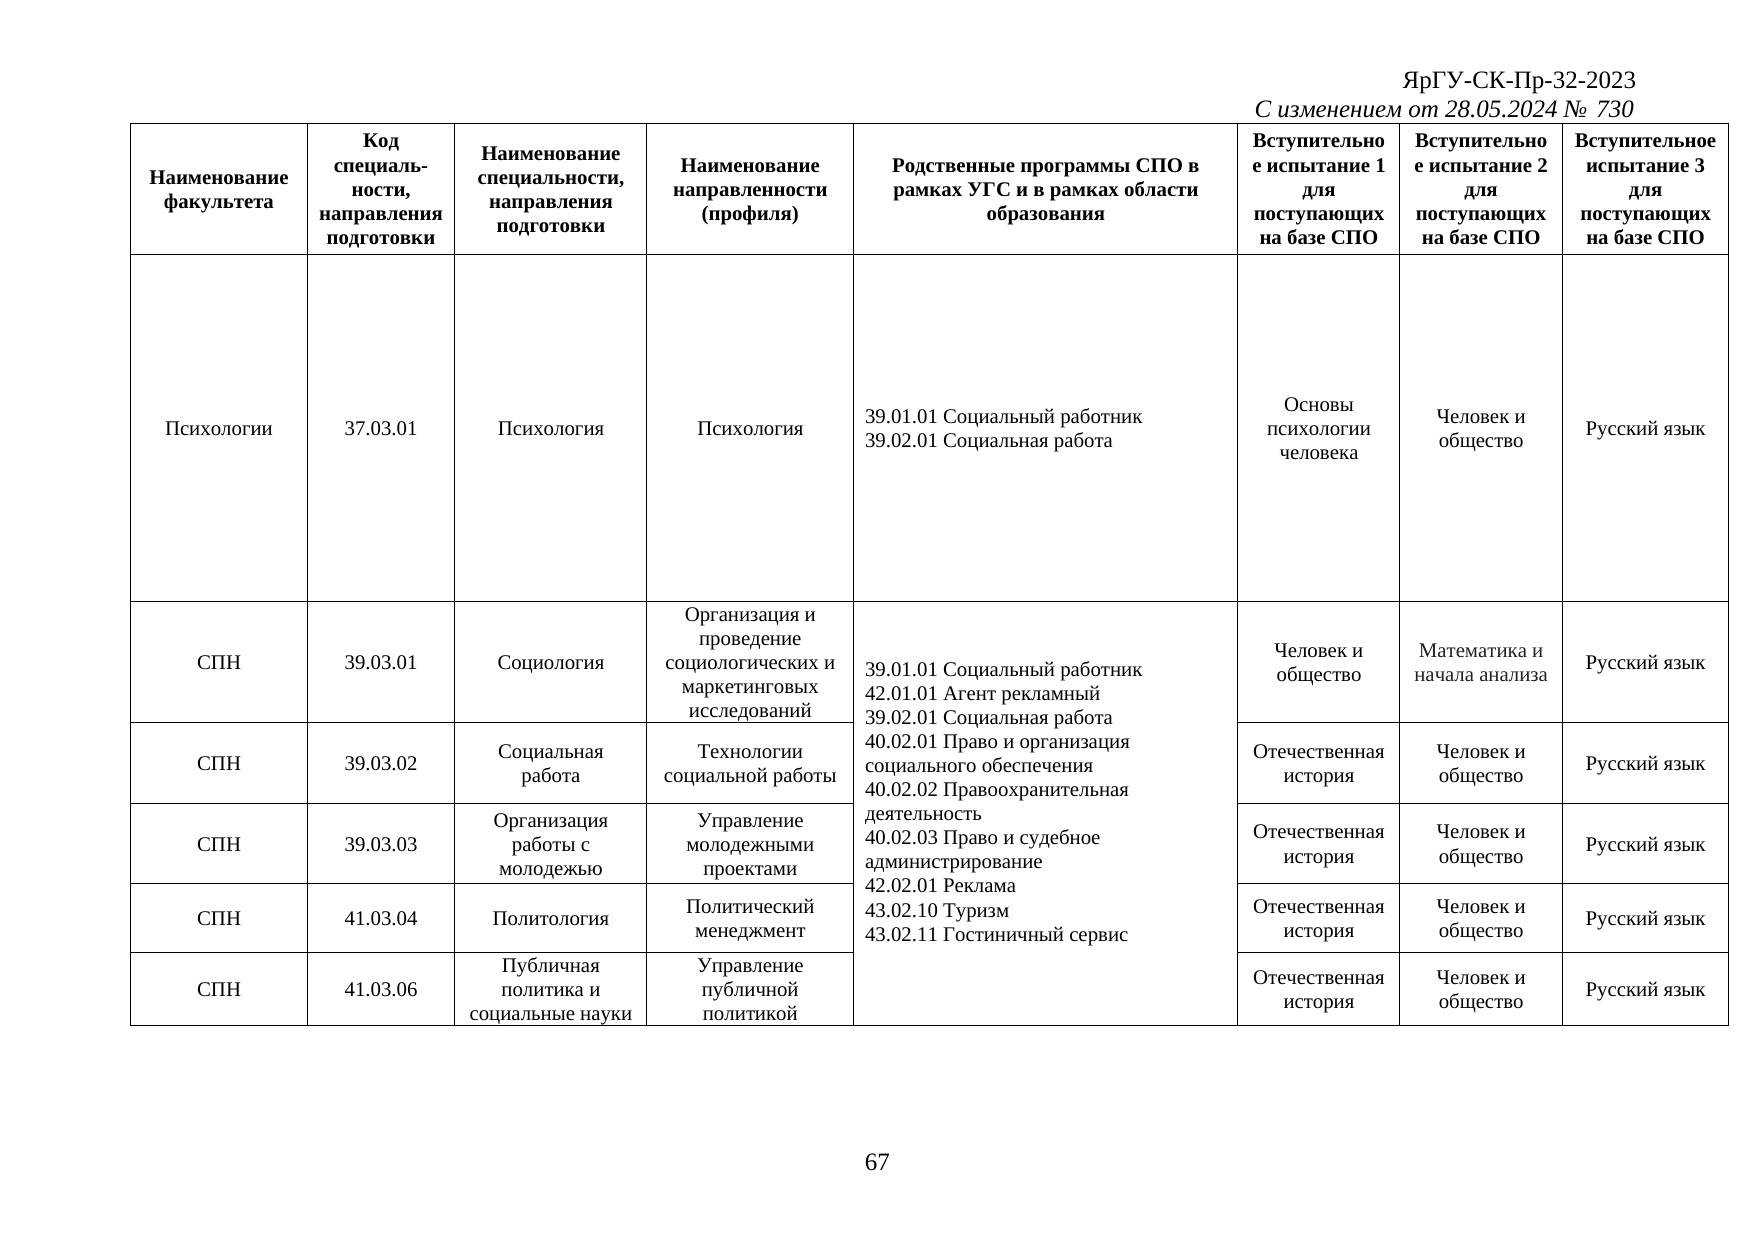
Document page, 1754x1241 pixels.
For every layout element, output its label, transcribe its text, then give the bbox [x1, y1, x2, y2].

table_cell 39.03.02 [308, 723, 454, 803]
table_cell Политология [455, 884, 646, 952]
table_cell Русский язык [1563, 723, 1728, 803]
table_header Код специаль-ности, направления подготовки [308, 124, 454, 254]
table_cell СПН [131, 723, 307, 803]
table_cell СПН [131, 953, 307, 1025]
table_cell Социальная работа [455, 723, 646, 803]
table_cell Человек и общество [1238, 602, 1399, 722]
table_cell Отечественная история [1238, 884, 1399, 952]
table_cell Управление публичной политикой [647, 953, 853, 1025]
table_cell Технологии социальной работы [647, 723, 853, 803]
table_cell Социология [455, 602, 646, 722]
table_header Наименование направленности (профиля) [647, 124, 853, 254]
table_cell Отечественная история [1238, 804, 1399, 883]
table_cell Публичная политика и социальные науки [455, 953, 646, 1025]
table_cell 41.03.04 [308, 884, 454, 952]
table_cell Психология [647, 255, 853, 601]
table_cell Математика и начала анализа [1400, 602, 1562, 722]
table_header Наименование факультета [131, 124, 307, 254]
table_cell Человек и общество [1400, 723, 1562, 803]
table_cell Русский язык [1563, 255, 1728, 601]
table_cell Человек и общество [1400, 255, 1562, 601]
table_cell 37.03.01 [308, 255, 454, 601]
table_cell СПН [131, 884, 307, 952]
table_cell 39.01.01 Социальный работник 39.02.01 Социальная работа [854, 255, 1237, 601]
table_header Вступительное испытание 1 для поступающих на базе СПО [1238, 124, 1399, 254]
table_cell Человек и общество [1400, 804, 1562, 883]
table_cell Психологии [131, 255, 307, 601]
table_cell 39.01.01 Социальный работник 42.01.01 Агент рекламный 39.02.01 Социальная работа 40.02.01 Право и организация социального обеспечения 40.02.02 Правоохранительная деятельность 40.02.03 Право и судебное администрирование 42.02.01 Реклама 43.02.10 Туризм 43.02.11 Гостиничный сервис [854, 602, 1237, 1025]
table_cell СПН [131, 602, 307, 722]
table_cell Политический менеджмент [647, 884, 853, 952]
table_cell 39.03.01 [308, 602, 454, 722]
table_header Вступительное испытание 3 для поступающих на базе СПО [1563, 124, 1728, 254]
table_cell 39.03.03 [308, 804, 454, 883]
table_cell Русский язык [1563, 884, 1728, 952]
table_header Наименование специальности, направления подготовки [455, 124, 646, 254]
table_cell Организация и проведение социологических и маркетинговых исследований [647, 602, 853, 722]
table_cell 41.03.06 [308, 953, 454, 1025]
table_cell Человек и общество [1400, 884, 1562, 952]
table_cell Основы психологии человека [1238, 255, 1399, 601]
table_header Вступительное испытание 2 для поступающих на базе СПО [1400, 124, 1562, 254]
table_header Родственные программы СПО в рамках УГС и в рамках области образования [854, 124, 1237, 254]
table_cell Управление молодежными проектами [647, 804, 853, 883]
table_cell Человек и общество [1400, 953, 1562, 1025]
table_cell Русский язык [1563, 804, 1728, 883]
table_cell Русский язык [1563, 602, 1728, 722]
table_cell Русский язык [1563, 953, 1728, 1025]
table_cell Отечественная история [1238, 723, 1399, 803]
table_cell Организация работы с молодежью [455, 804, 646, 883]
table_cell Психология [455, 255, 646, 601]
table_cell Отечественная история [1238, 953, 1399, 1025]
table_cell СПН [131, 804, 307, 883]
